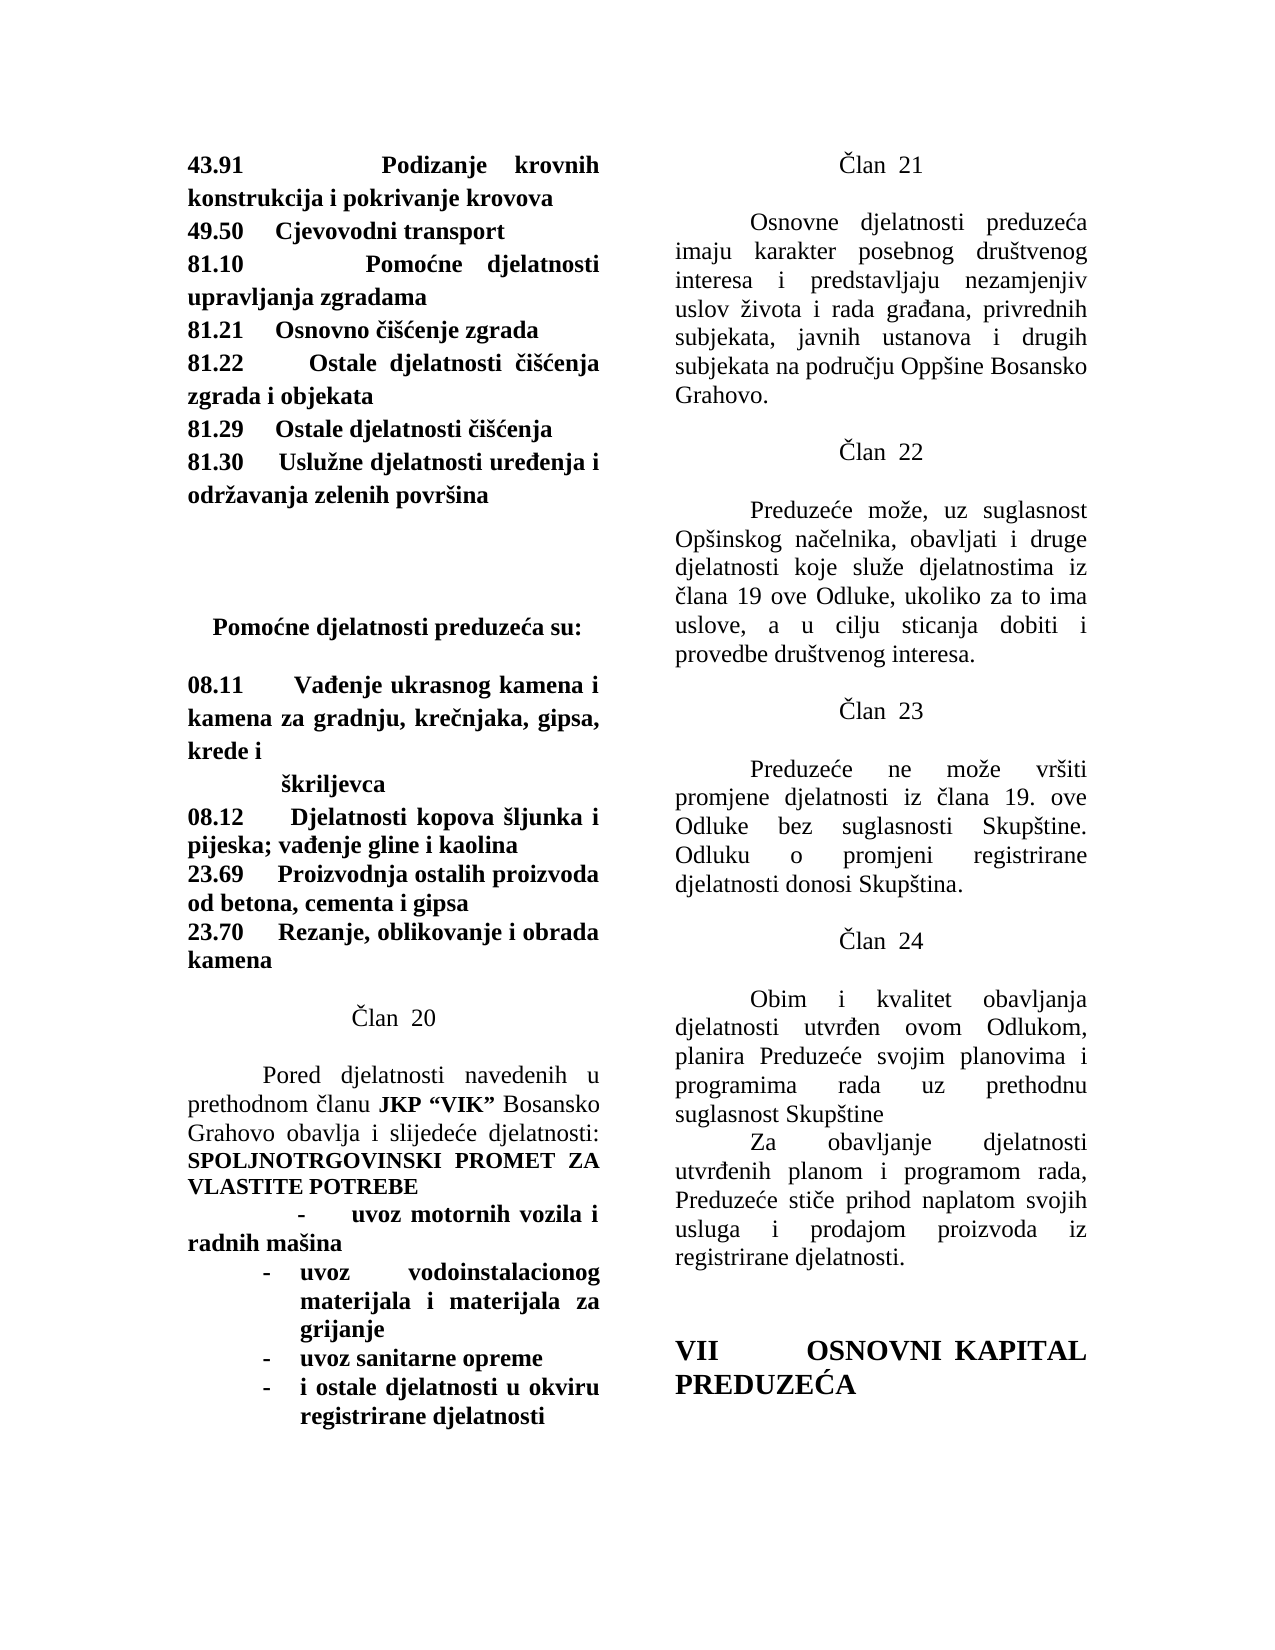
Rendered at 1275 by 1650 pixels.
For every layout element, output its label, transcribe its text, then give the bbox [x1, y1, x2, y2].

text Za obavljanje djelatnosti utvrđenih planom i programom rada, Preduzeće stiče prihod naplatom svojih usluga i prodajom proizvoda iz registrirane djelatnosti. [675, 1127, 1087, 1271]
text Član 23 [675, 696, 1087, 725]
text 81.30 Uslužne djelatnosti uređenja i održavanja zelenih površina [187, 447, 600, 509]
text 81.10 Pomoćne djelatnosti upravljanja zgradama [187, 249, 600, 311]
list uvoz sanitarne opreme [262, 1343, 600, 1372]
text 49.50 Cjevovodni transport [187, 216, 600, 245]
text Obim i kvalitet obavljanja djelatnosti utvrđen ovom Odlukom, planira Preduzeće svojim planovima i programima rada uz prethodnu suglasnost Skupštine [675, 984, 1087, 1127]
text VII OSNOVNI KAPITAL PREDUZEĆA [675, 1333, 1087, 1401]
text Član 21 [675, 150, 1087, 179]
text Član 24 [675, 926, 1087, 955]
text 43.91 Podizanje krovnih konstrukcija i pokrivanje krovova [187, 150, 600, 212]
list uvoz vodoinstalacionog materijala i materijala za grijanje [262, 1257, 600, 1343]
text škriljevca [187, 769, 600, 798]
text Pomoćne djelatnosti preduzeća su: [187, 612, 600, 641]
text Pored djelatnosti navedenih u prethodnom članu JKP “VIK” Bosansko Grahovo obavlja i slijedeće djelatnosti: SPOLJNOTRGOVINSKI PROMET ZA VLASTITE POTREBE [187, 1061, 600, 1199]
text 08.11 Vađenje ukrasnog kamena i kamena za gradnju, krečnjaka, gipsa, krede i [187, 670, 600, 764]
text 23.69 Proizvodnja ostalih proizvoda od betona, cementa i gipsa [187, 859, 600, 917]
text Član 22 [675, 437, 1087, 466]
text - uvoz motornih vozila i radnih mašina [187, 1199, 600, 1257]
text 23.70 Rezanje, oblikovanje i obrada kamena [187, 917, 600, 974]
text 81.21 Osnovno čišćenje zgrada [187, 315, 600, 344]
text Osnovne djelatnosti preduzeća imaju karakter posebnog društvenog interesa i predstavljaju nezamjenjiv uslov života i rada građana, privrednih subjekata, javnih ustanova i drugih subjekata na području Oppšine Bosansko Grahovo. [675, 207, 1087, 409]
text 81.22 Ostale djelatnosti čišćenja zgrada i objekata [187, 348, 600, 410]
text 08.12 Djelatnosti kopova šljunka i pijeska; vađenje gline i kaolina [187, 802, 600, 859]
list i ostale djelatnosti u okviru registrirane djelatnosti [262, 1372, 600, 1429]
text Preduzeće može, uz suglasnost Opšinskog načelnika, obavljati i druge djelatnosti koje služe djelatnostima iz člana 19 ove Odluke, ukoliko za to ima uslove, a u cilju sticanja dobiti i provedbe društvenog interesa. [675, 495, 1087, 667]
text Član 20 [187, 1003, 600, 1032]
text Preduzeće ne može vršiti promjene djelatnosti iz člana 19. ove Odluke bez suglasnosti Skupštine. Odluku o promjeni registrirane djelatnosti donosi Skupština. [675, 754, 1087, 897]
text 81.29 Ostale djelatnosti čišćenja [187, 414, 600, 443]
